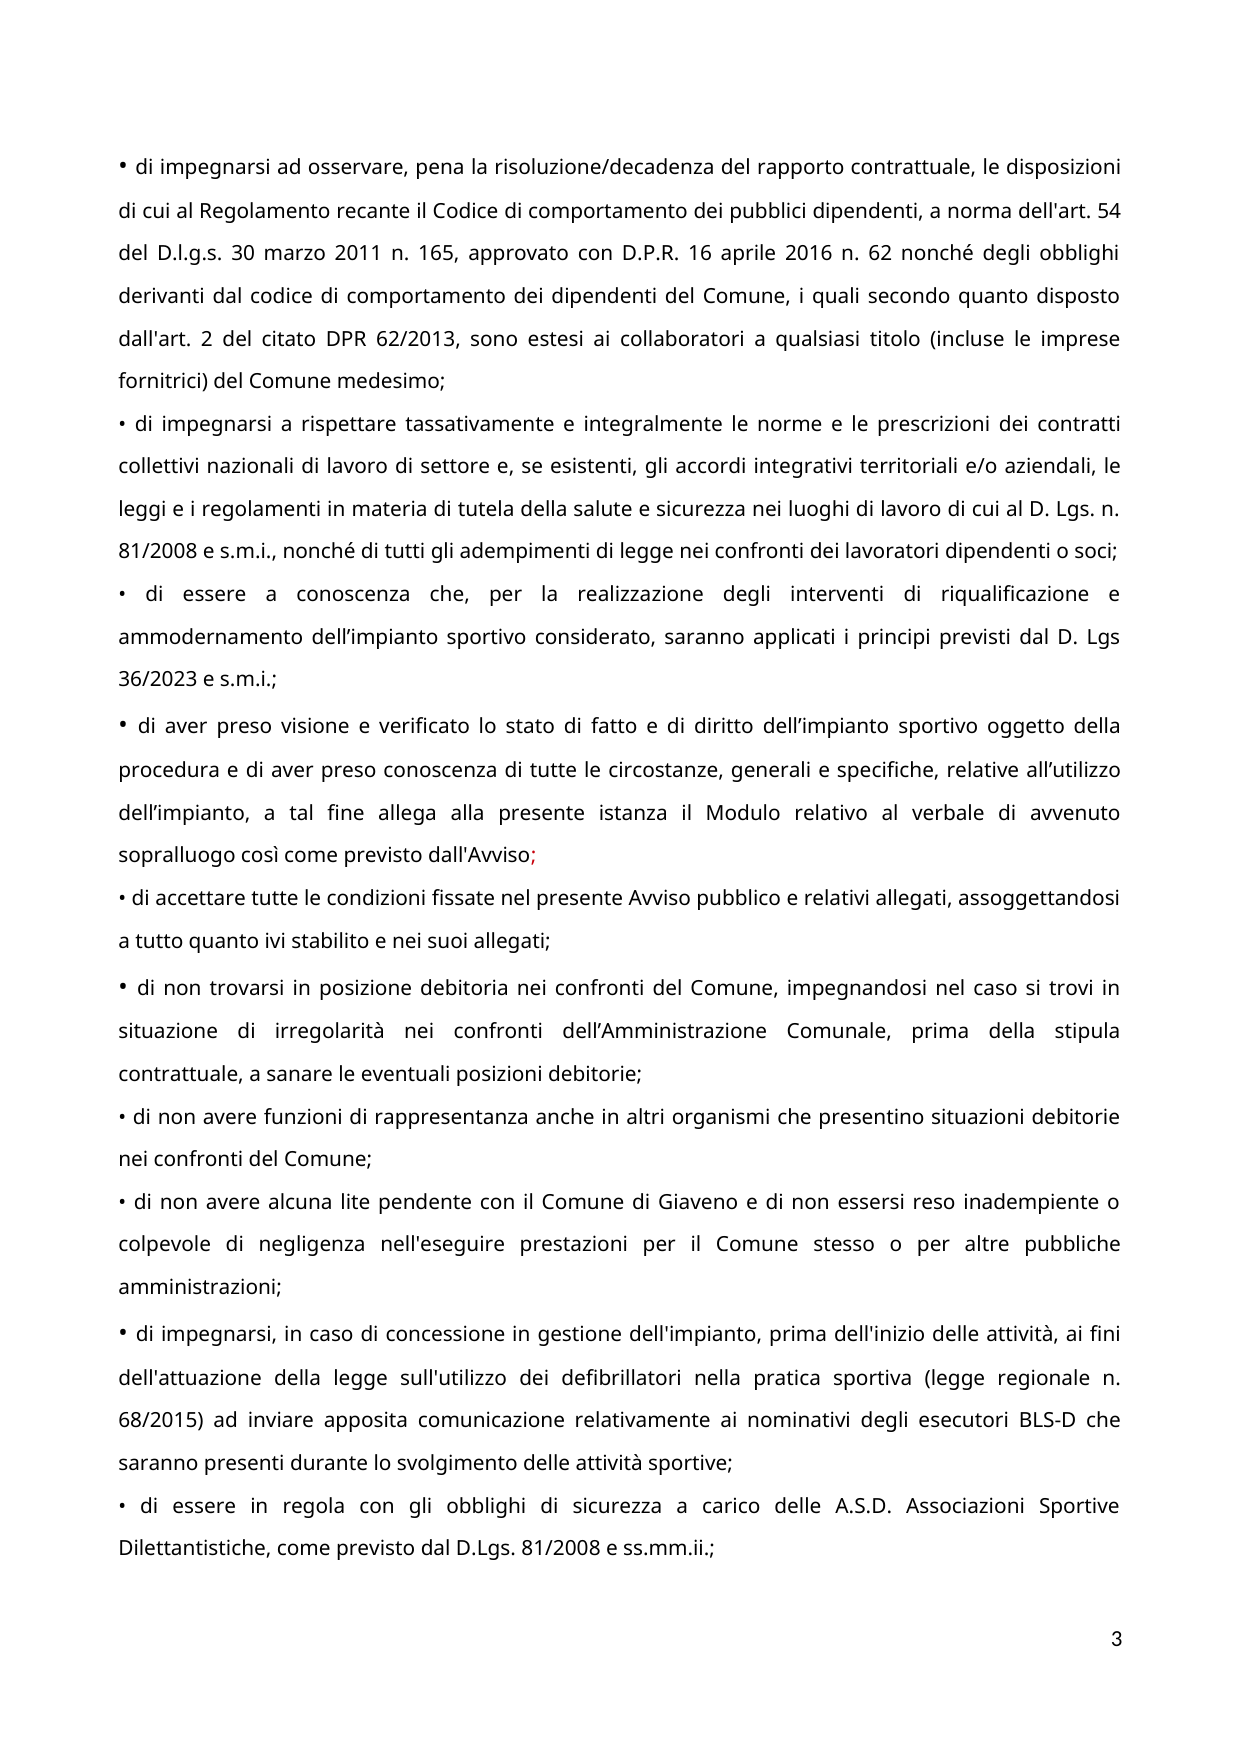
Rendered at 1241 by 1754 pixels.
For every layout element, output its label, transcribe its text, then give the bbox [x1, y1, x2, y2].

text • di accettare tutte le condizioni fissate nel presente Avviso pubblico e relativi allegati, assoggettandosi a tutto quanto ivi stabilito e nei suoi allegati; [118, 883, 1122, 954]
text • di non avere alcuna lite pendente con il Comune di Giaveno e di non essersi reso inadempiente o colpevole di negligenza nell'eseguire prestazioni per il Comune stesso o per altre pubbliche amministrazioni; [118, 1187, 1122, 1301]
text • di aver preso visione e verificato lo stato di fatto e di diritto dell’impianto sportivo oggetto della procedura e di aver preso conoscenza di tutte le circostanze, generali e specifiche, relative all’utilizzo dell’impianto, a tal fine allega alla presente istanza il Modulo relativo al verbale di avvenuto sopralluogo così come previsto dall'Avviso; [118, 707, 1122, 869]
text • di non trovarsi in posizione debitoria nei confronti del Comune, impegnandosi nel caso si trovi in situazione di irregolarità nei confronti dell’Amministrazione Comunale, prima della stipula contrattuale, a sanare le eventuali posizioni debitorie; [118, 968, 1122, 1088]
text • di non avere funzioni di rappresentanza anche in altri organismi che presentino situazioni debitorie nei confronti del Comune; [118, 1102, 1122, 1173]
text • di impegnarsi a rispettare tassativamente e integralmente le norme e le prescrizioni dei contratti collettivi nazionali di lavoro di settore e, se esistenti, gli accordi integrativi territoriali e/o aziendali, le leggi e i regolamenti in materia di tutela della salute e sicurezza nei luoghi di lavoro di cui al D. Lgs. n. 81/2008 e s.m.i., nonché di tutti gli adempimenti di legge nei confronti dei lavoratori dipendenti o soci; [118, 409, 1122, 565]
text • di essere a conoscenza che, per la realizzazione degli interventi di riqualificazione e ammodernamento dell’impianto sportivo considerato, saranno applicati i principi previsti dal D. Lgs 36/2023 e s.m.i.; [118, 579, 1122, 693]
text • di essere in regola con gli obblighi di sicurezza a carico delle A.S.D. Associazioni Sportive Dilettantistiche, come previsto dal D.Lgs. 81/2008 e ss.mm.ii.; [118, 1491, 1122, 1562]
text • di impegnarsi ad osservare, pena la risoluzione/decadenza del rapporto contrattuale, le disposizioni di cui al Regolamento recante il Codice di comportamento dei pubblici dipendenti, a norma dell'art. 54 del D.l.g.s. 30 marzo 2011 n. 165, approvato con D.P.R. 16 aprile 2016 n. 62 nonché degli obblighi derivanti dal codice di comportamento dei dipendenti del Comune, i quali secondo quanto disposto dall'art. 2 del citato DPR 62/2013, sono estesi ai collaboratori a qualsiasi titolo (incluse le imprese fornitrici) del Comune medesimo; [118, 148, 1122, 395]
text • di impegnarsi, in caso di concessione in gestione dell'impianto, prima dell'inizio delle attività, ai fini dell'attuazione della legge sull'utilizzo dei defibrillatori nella pratica sportiva (legge regionale n. 68/2015) ad inviare apposita comunicazione relativamente ai nominativi degli esecutori BLS-D che saranno presenti durante lo svolgimento delle attività sportive; [118, 1315, 1122, 1477]
